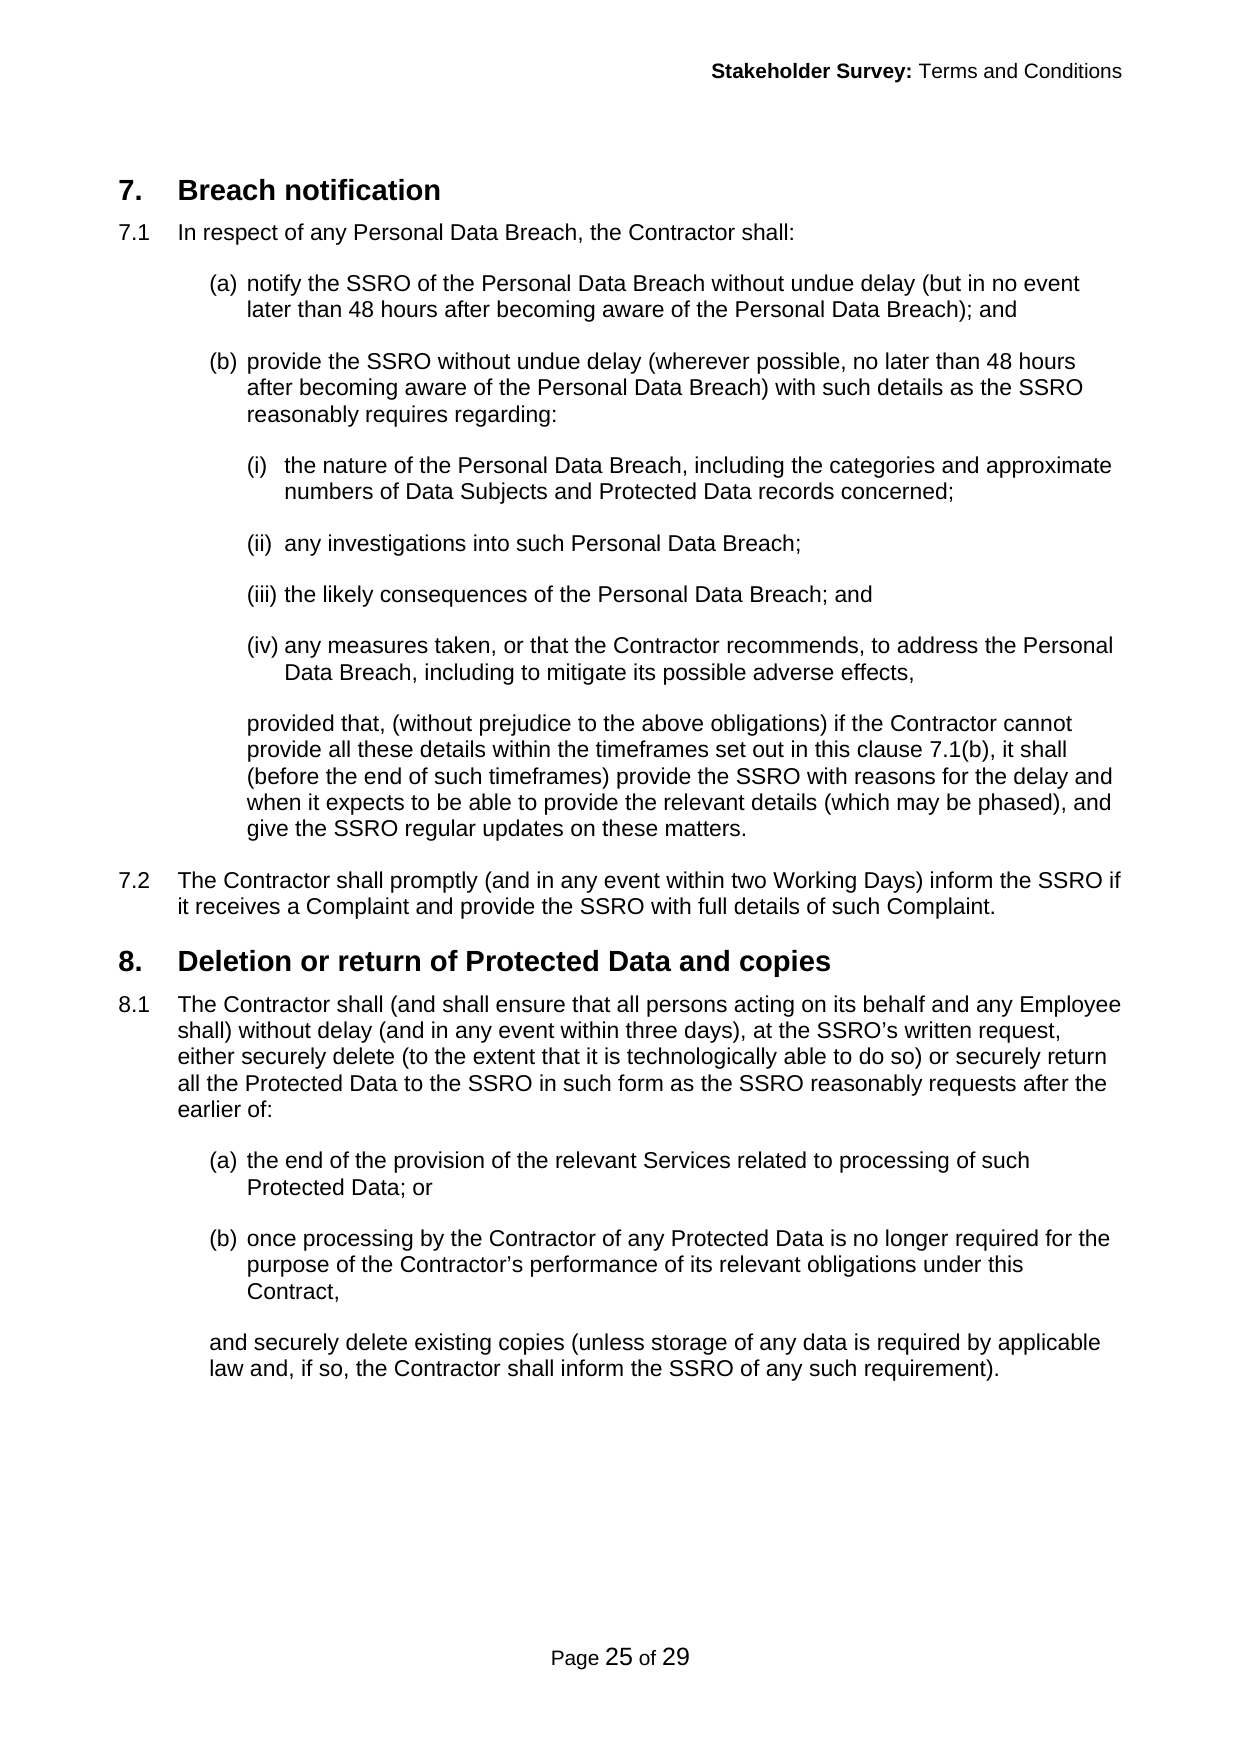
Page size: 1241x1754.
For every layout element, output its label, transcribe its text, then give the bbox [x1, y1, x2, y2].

list any investigations into such Personal Data Breach; [247, 529, 1122, 556]
list and securely delete existing copies (unless storage of any data is required by applicable law and, if so, the Contractor shall inform the SSRO of any such requirement). [209, 1329, 1122, 1382]
list the end of the provision of the relevant Services related to processing of such Protected Data; or [209, 1147, 1122, 1200]
list notify the SSRO of the Personal Data Breach without undue delay (but in no event later than 48 hours after becoming aware of the Personal Data Breach); and [209, 270, 1122, 323]
list the nature of the Personal Data Breach, including the categories and approximate numbers of Data Subjects and Protected Data records concerned; [247, 452, 1122, 504]
subtitle Breach notification [118, 173, 1122, 206]
list The Contractor shall (and shall ensure that all persons acting on its behalf and any Employee shall) without delay (and in any event within three days), at the SSRO’s written request, either securely delete (to the extent that it is technologically able to do so) or securely return all the Protected Data to the SSRO in such form as the SSRO reasonably requests after the earlier of: [118, 991, 1122, 1122]
list In respect of any Personal Data Breach, the Contractor shall: [118, 219, 1122, 245]
list provide the SSRO without undue delay (wherever possible, no later than 48 hours after becoming aware of the Personal Data Breach) with such details as the SSRO reasonably requires regarding: [209, 348, 1122, 427]
list the likely consequences of the Personal Data Breach; and [247, 581, 1122, 607]
list provided that, (without prejudice to the above obligations) if the Contractor cannot provide all these details within the timeframes set out in this clause 7.1(b), it shall (before the end of such timeframes) provide the SSRO with reasons for the delay and when it expects to be able to provide the relevant details (which may be phased), and give the SSRO regular updates on these matters. [247, 710, 1122, 842]
list The Contractor shall promptly (and in any event within two Working Days) inform the SSRO if it receives a Complaint and provide the SSRO with full details of such Complaint. [118, 867, 1122, 919]
list any measures taken, or that the Contractor recommends, to address the Personal Data Breach, including to mitigate its possible adverse effects, [247, 632, 1122, 685]
subtitle Deletion or return of Protected Data and copies [118, 944, 1122, 978]
list once processing by the Contractor of any Protected Data is no longer required for the purpose of the Contractor’s performance of its relevant obligations under this Contract, [209, 1225, 1122, 1304]
